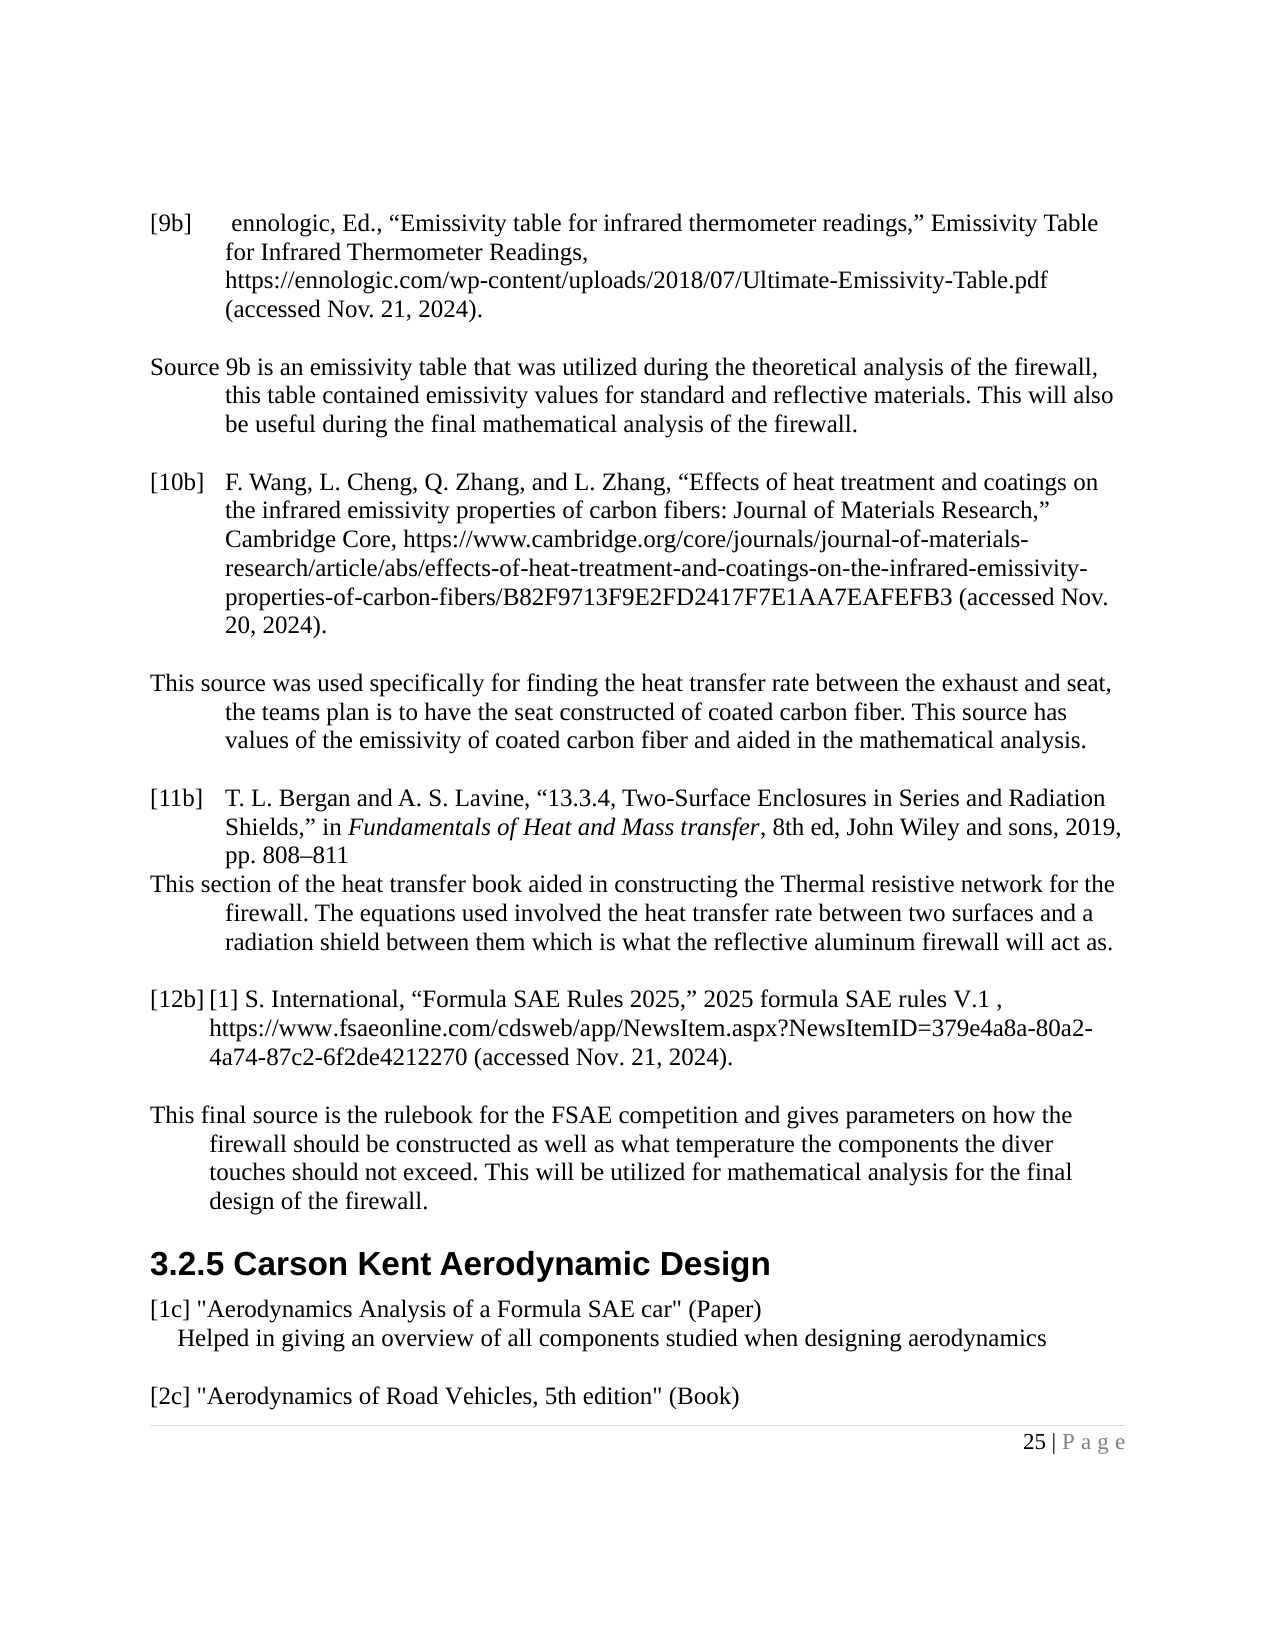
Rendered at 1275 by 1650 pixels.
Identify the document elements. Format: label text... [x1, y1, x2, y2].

text Source 9b is an emissivity table that was utilized during the theoretical analysis of the firewall, this table contained emissivity values for standard and reflective materials. This will also be useful during the final mathematical analysis of the firewall. [150, 352, 1125, 438]
text [1c] "Aerodynamics Analysis of a Formula SAE car" (Paper) [150, 1294, 1125, 1323]
text [2c] "Aerodynamics of Road Vehicles, 5th edition" (Book) [150, 1381, 1125, 1409]
text Helped in giving an overview of all components studied when designing aerodynamics [177, 1323, 1125, 1352]
text [12b] [1] S. International, “Formula SAE Rules 2025,” 2025 formula SAE rules V.1 , https://www.fsaeonline.com/cdsweb/app/NewsItem.aspx?NewsItemID=379e4a8a-80a2-4a74-87c2-6f2de4212270 (accessed Nov. 21, 2024). [150, 984, 1125, 1071]
text [11b] T. L. Bergan and A. S. Lavine, “13.3.4, Two-Surface Enclosures in Series and Radiation Shields,” in Fundamentals of Heat and Mass transfer, 8th ed, John Wiley and sons, 2019, pp. 808–811 [150, 783, 1125, 869]
subtitle 3.2.5 Carson Kent Aerodynamic Design [150, 1244, 1125, 1283]
text This final source is the rulebook for the FSAE competition and gives parameters on how the firewall should be constructed as well as what temperature the components the diver touches should not exceed. This will be utilized for mathematical analysis for the final design of the firewall. [150, 1100, 1125, 1215]
text This section of the heat transfer book aided in constructing the Thermal resistive network for the firewall. The equations used involved the heat transfer rate between two surfaces and a radiation shield between them which is what the reflective aluminum firewall will act as. [150, 869, 1125, 955]
text This source was used specifically for finding the heat transfer rate between the exhaust and seat, the teams plan is to have the seat constructed of coated carbon fiber. This source has values of the emissivity of coated carbon fiber and aided in the mathematical analysis. [150, 668, 1125, 754]
text [10b] F. Wang, L. Cheng, Q. Zhang, and L. Zhang, “Effects of heat treatment and coatings on the infrared emissivity properties of carbon fibers: Journal of Materials Research,” Cambridge Core, https://www.cambridge.org/core/journals/journal-of-materials-research/article/abs/effects-of-heat-treatment-and-coatings-on-the-infrared-emissivity-properties-of-carbon-fibers/B82F9713F9E2FD2417F7E1AA7EAFEFB3 (accessed Nov. 20, 2024). [150, 467, 1125, 639]
text [9b] ennologic, Ed., “Emissivity table for infrared thermometer readings,” Emissivity Table for Infrared Thermometer Readings, https://ennologic.com/wp-content/uploads/2018/07/Ultimate-Emissivity-Table.pdf (accessed Nov. 21, 2024). [150, 208, 1125, 323]
